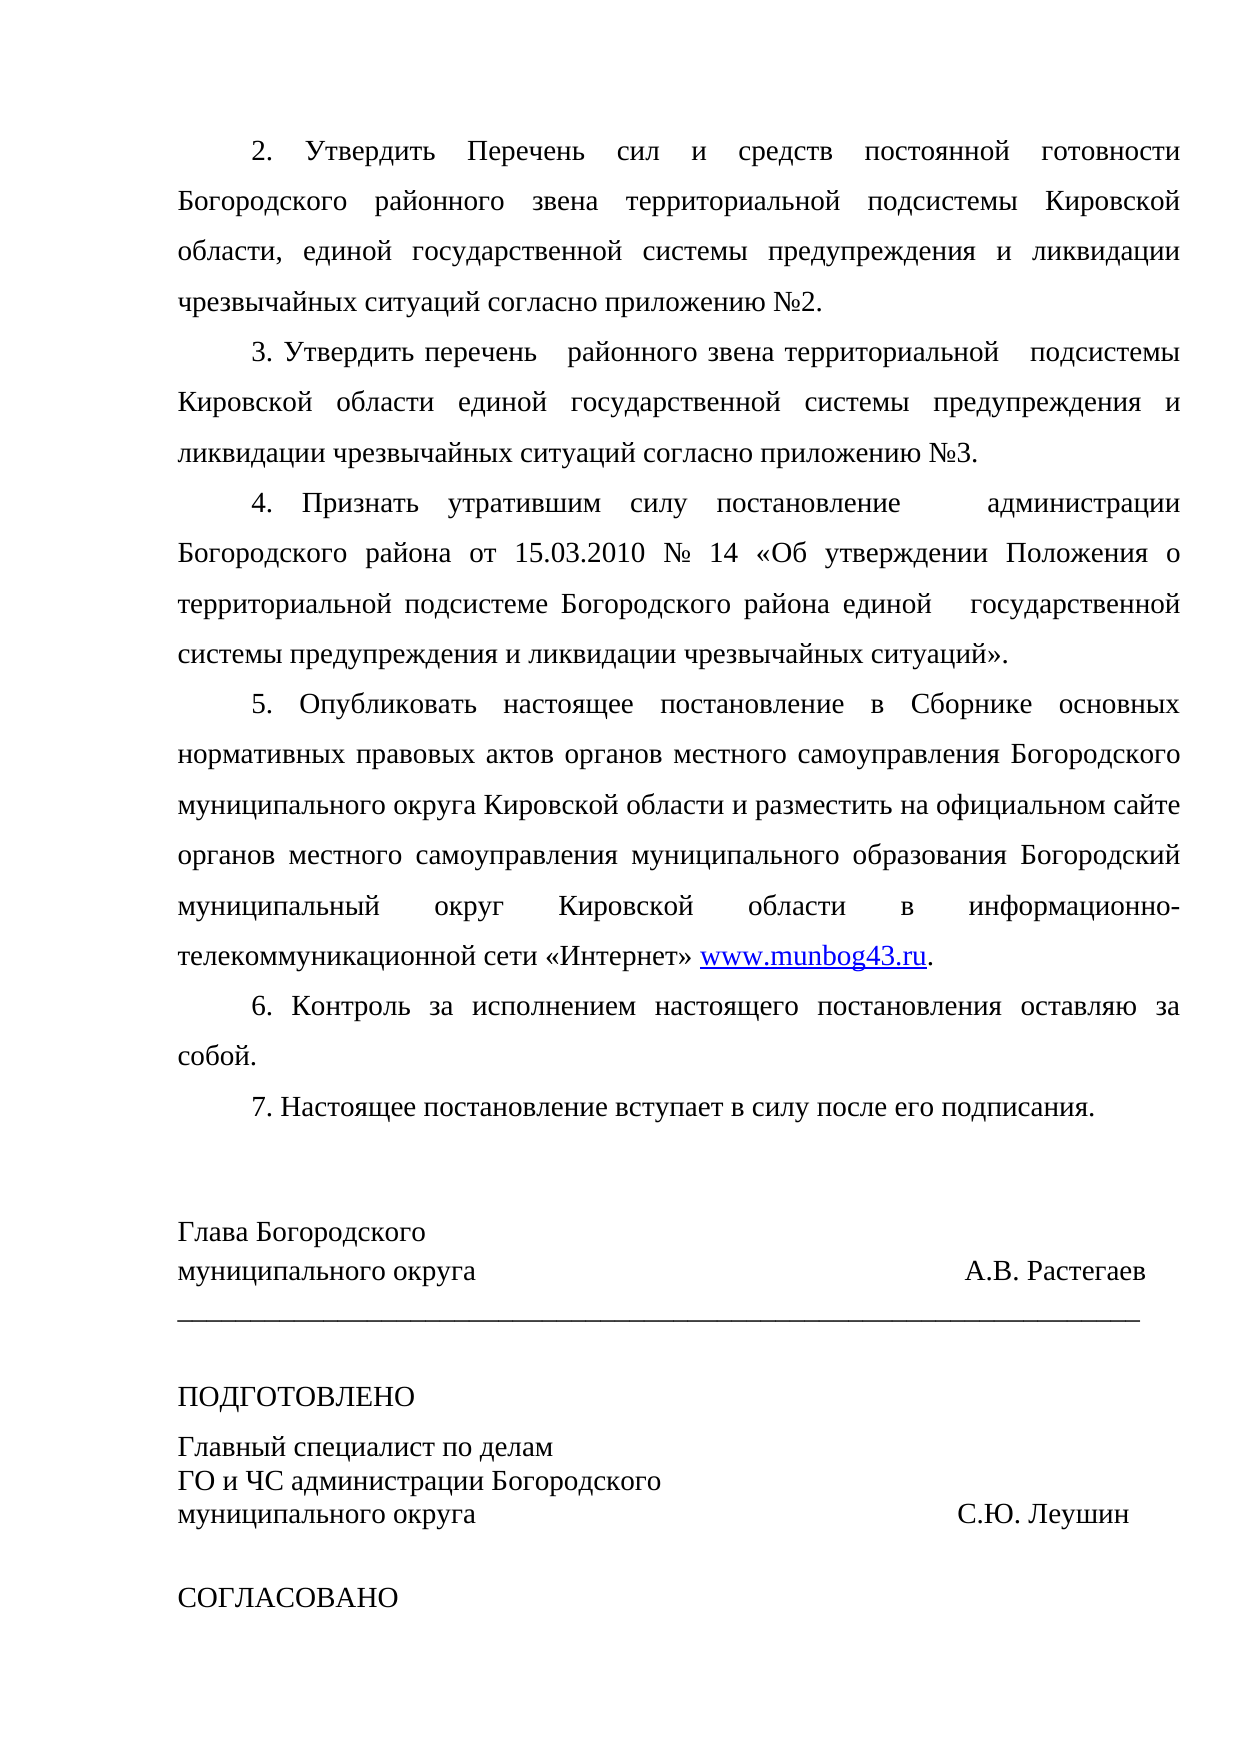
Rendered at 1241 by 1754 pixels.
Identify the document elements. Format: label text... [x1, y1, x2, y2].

text 2. Утвердить Перечень сил и средств постоянной готовности Богородского районного звена территориальной подсистемы Кировской области, единой государственной системы предупреждения и ликвидации чрезвычайных ситуаций согласно приложению №2. [177, 133, 1181, 317]
text ГО и ЧС администрации Богородского [177, 1463, 1181, 1496]
text муниципального округа С.Ю. Леушин [177, 1496, 1181, 1530]
text Глава Богородского [177, 1214, 1181, 1248]
text СОГЛАСОВАНО [177, 1580, 1181, 1613]
text ПОДГОТОВЛЕНОО [177, 1379, 1181, 1413]
text муниципального округа А.В. Растегаев [177, 1253, 1181, 1286]
text 4. Признать утратившим силу постановление администрации Богородского района от 15.03.2010 № 14 «Об утверждении Положения о территориальной подсистеме Богородского района единой государственной системы предупреждения и ликвидации чрезвычайных ситуаций». [177, 485, 1181, 669]
text 5. Опубликовать настоящее постановление в Сборнике основных нормативных правовых актов органов местного самоуправления Богородского муниципального округа Кировской области и разместить на официальном сайте органов местного самоуправления муниципального образования Богородский муниципальный округ Кировской области в информационно-телекоммуникационной сети «Интернет» www.munbog43.ru. [177, 686, 1181, 971]
text __________________________________________________________________ [177, 1291, 1181, 1325]
text 6. Контроль за исполнением настоящего постановления оставляю за собой. [177, 988, 1181, 1072]
text 7. Настоящее постановление вступает в силу после его подписания. [177, 1089, 1181, 1122]
text 3. Утвердить перечень районного звена территориальной подсистемы Кировской области единой государственной системы предупреждения и ликвидации чрезвычайных ситуаций согласно приложению №3. [177, 334, 1181, 468]
text Главный специалист по делам [177, 1429, 1181, 1463]
